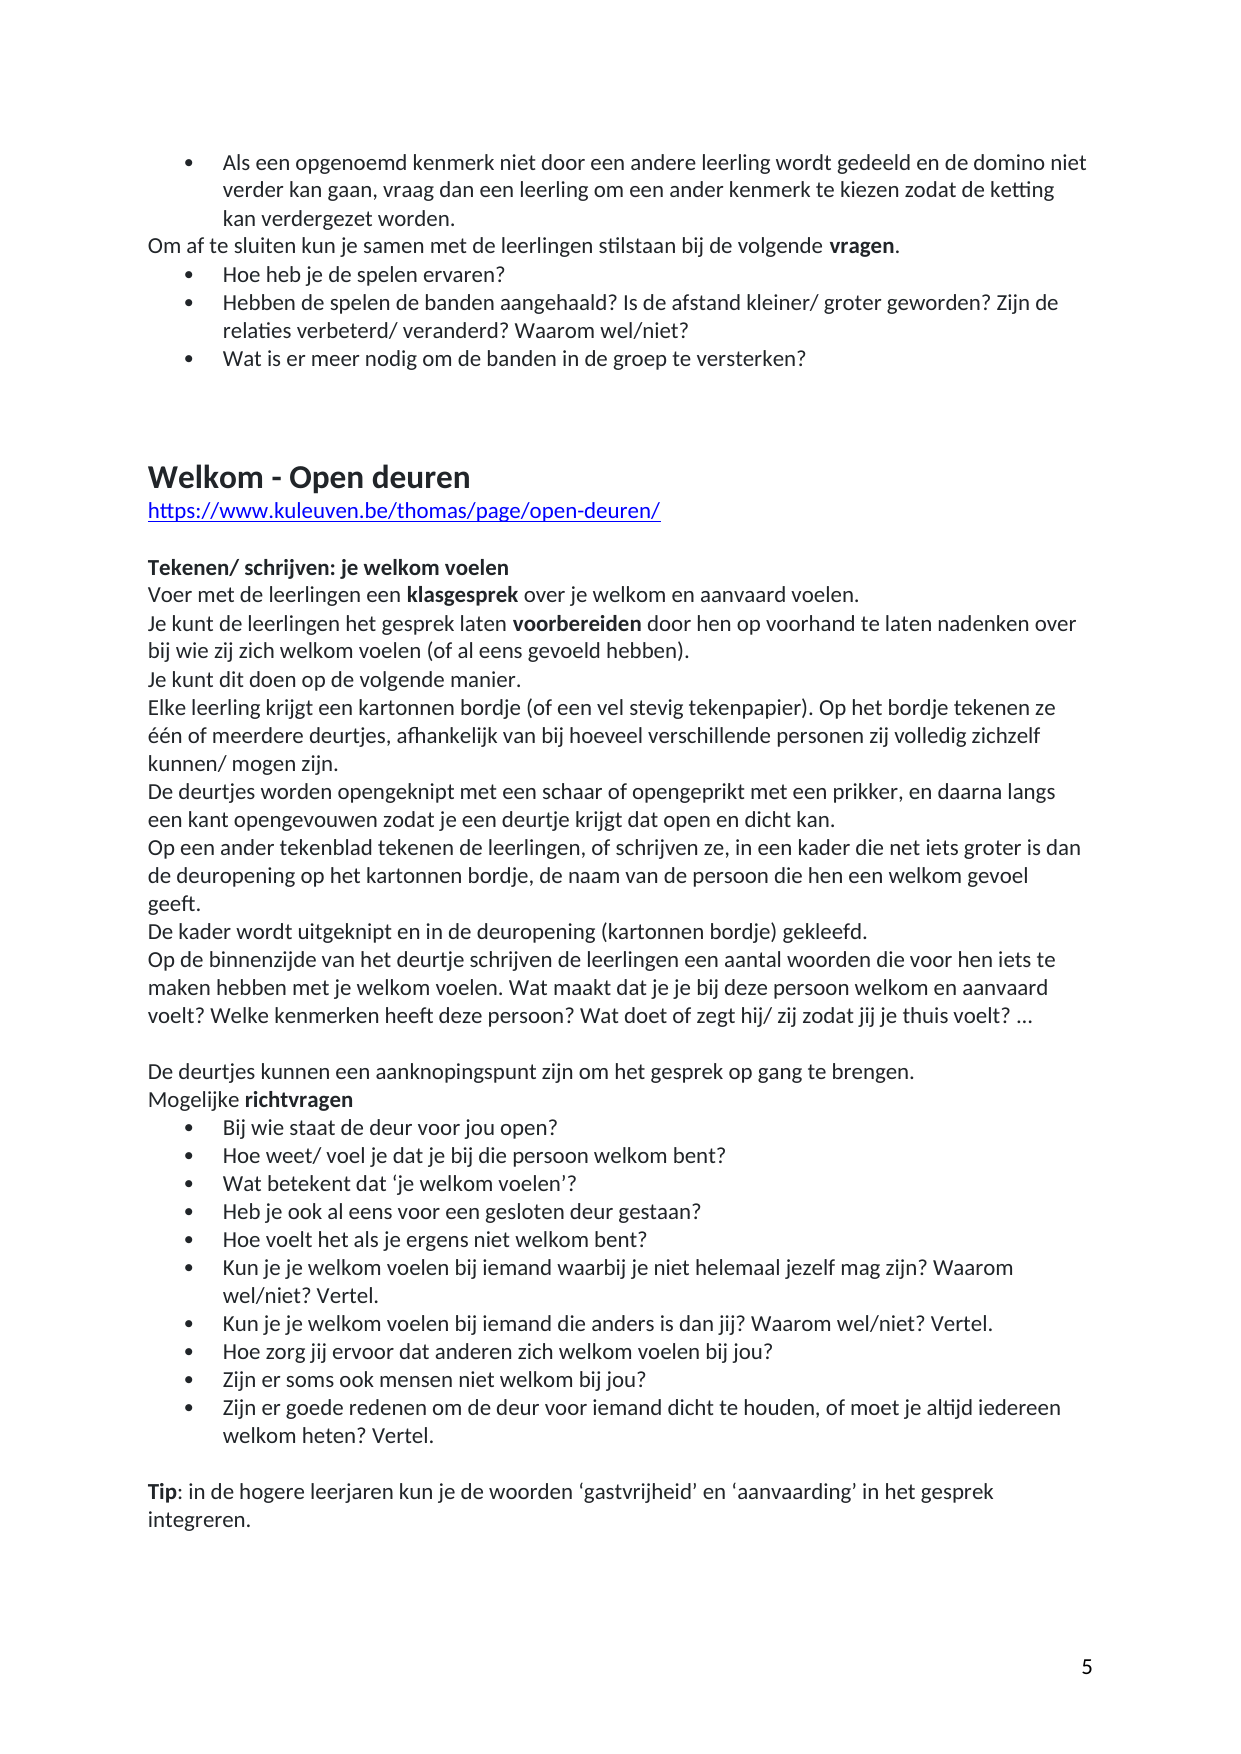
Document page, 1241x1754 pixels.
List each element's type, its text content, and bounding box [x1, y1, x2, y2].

text Welkom - Open deuren [148, 456, 1093, 497]
text De deurtjes worden opengeknipt met een schaar of opengeprikt met een prikker, en daarna langs een kant opengevouwen zodat je een deurtje krijgt dat open en dicht kan. [148, 777, 1093, 833]
list Kun je je welkom voelen bij iemand waarbij je niet helemaal jezelf mag zijn? Waarom wel/niet? Vertel. [185, 1253, 1093, 1309]
text De kader wordt uitgeknipt en in de deuropening (kartonnen bordje) gekleefd. [148, 917, 1093, 945]
text Elke leerling krijgt een kartonnen bordje (of een vel stevig tekenpapier). Op het bordje tekenen ze één of meerdere deurtjes, afhankelijk van bij hoeveel verschillende personen zij volledig zichzelf kunnen/ mogen zijn. [148, 693, 1093, 777]
text https://www.kuleuven.be/thomas/page/open-deuren/ [148, 497, 1093, 524]
list Hebben de spelen de banden aangehaald? Is de afstand kleiner/ groter geworden? Zijn de relaties verbeterd/ veranderd? Waarom wel/niet? [185, 288, 1093, 344]
text De deurtjes kunnen een aanknopingspunt zijn om het gesprek op gang te brengen. Mogelijke richtvragen [148, 1057, 1093, 1113]
text Op de binnenzijde van het deurtje schrijven de leerlingen een aantal woorden die voor hen iets te maken hebben met je welkom voelen. Wat maakt dat je je bij deze persoon welkom en aanvaard voelt? Welke kenmerken heeft deze persoon? Wat doet of zegt hij/ zij zodat jij je thuis voelt? ... [148, 945, 1093, 1029]
list Hoe weet/ voel je dat je bij die persoon welkom bent? [185, 1141, 1093, 1169]
list Hoe voelt het als je ergens niet welkom bent? [185, 1225, 1093, 1253]
text Tekenen/ schrijven: je welkom voelen [148, 553, 1093, 581]
list Kun je je welkom voelen bij iemand die anders is dan jij? Waarom wel/niet? Vertel. [185, 1309, 1093, 1337]
list Wat betekent dat ‘je welkom voelen’? [185, 1169, 1093, 1197]
list Hoe heb je de spelen ervaren? [185, 260, 1093, 288]
text Om af te sluiten kun je samen met de leerlingen stilstaan bij de volgende vragen. [148, 232, 1093, 260]
list Heb je ook al eens voor een gesloten deur gestaan? [185, 1197, 1093, 1225]
list Zijn er soms ook mensen niet welkom bij jou? [185, 1365, 1093, 1393]
text Op een ander tekenblad tekenen de leerlingen, of schrijven ze, in een kader die net iets groter is dan de deuropening op het kartonnen bordje, de naam van de persoon die hen een welkom gevoel geeft. [148, 833, 1093, 917]
list Als een opgenoemd kenmerk niet door een andere leerling wordt gedeeld en de domino niet verder kan gaan, vraag dan een leerling om een ander kenmerk te kiezen zodat de ketting kan verdergezet worden. [185, 148, 1093, 232]
text Tip: in de hogere leerjaren kun je de woorden ‘gastvrijheid’ en ‘aanvaarding’ in het gesprek integreren. [148, 1477, 1093, 1533]
text Je kunt de leerlingen het gesprek laten voorbereiden door hen op voorhand te laten nadenken over bij wie zij zich welkom voelen (of al eens gevoeld hebben). [148, 609, 1093, 665]
list Zijn er goede redenen om de deur voor iemand dicht te houden, of moet je altijd iedereen welkom heten? Vertel. [185, 1393, 1093, 1449]
text Voer met de leerlingen een klasgesprek over je welkom en aanvaard voelen. [148, 581, 1093, 609]
list Wat is er meer nodig om de banden in de groep te versterken? [185, 344, 1093, 372]
list Hoe zorg jij ervoor dat anderen zich welkom voelen bij jou? [185, 1337, 1093, 1365]
text Je kunt dit doen op de volgende manier. [148, 665, 1093, 693]
list Bij wie staat de deur voor jou open? [185, 1113, 1093, 1141]
